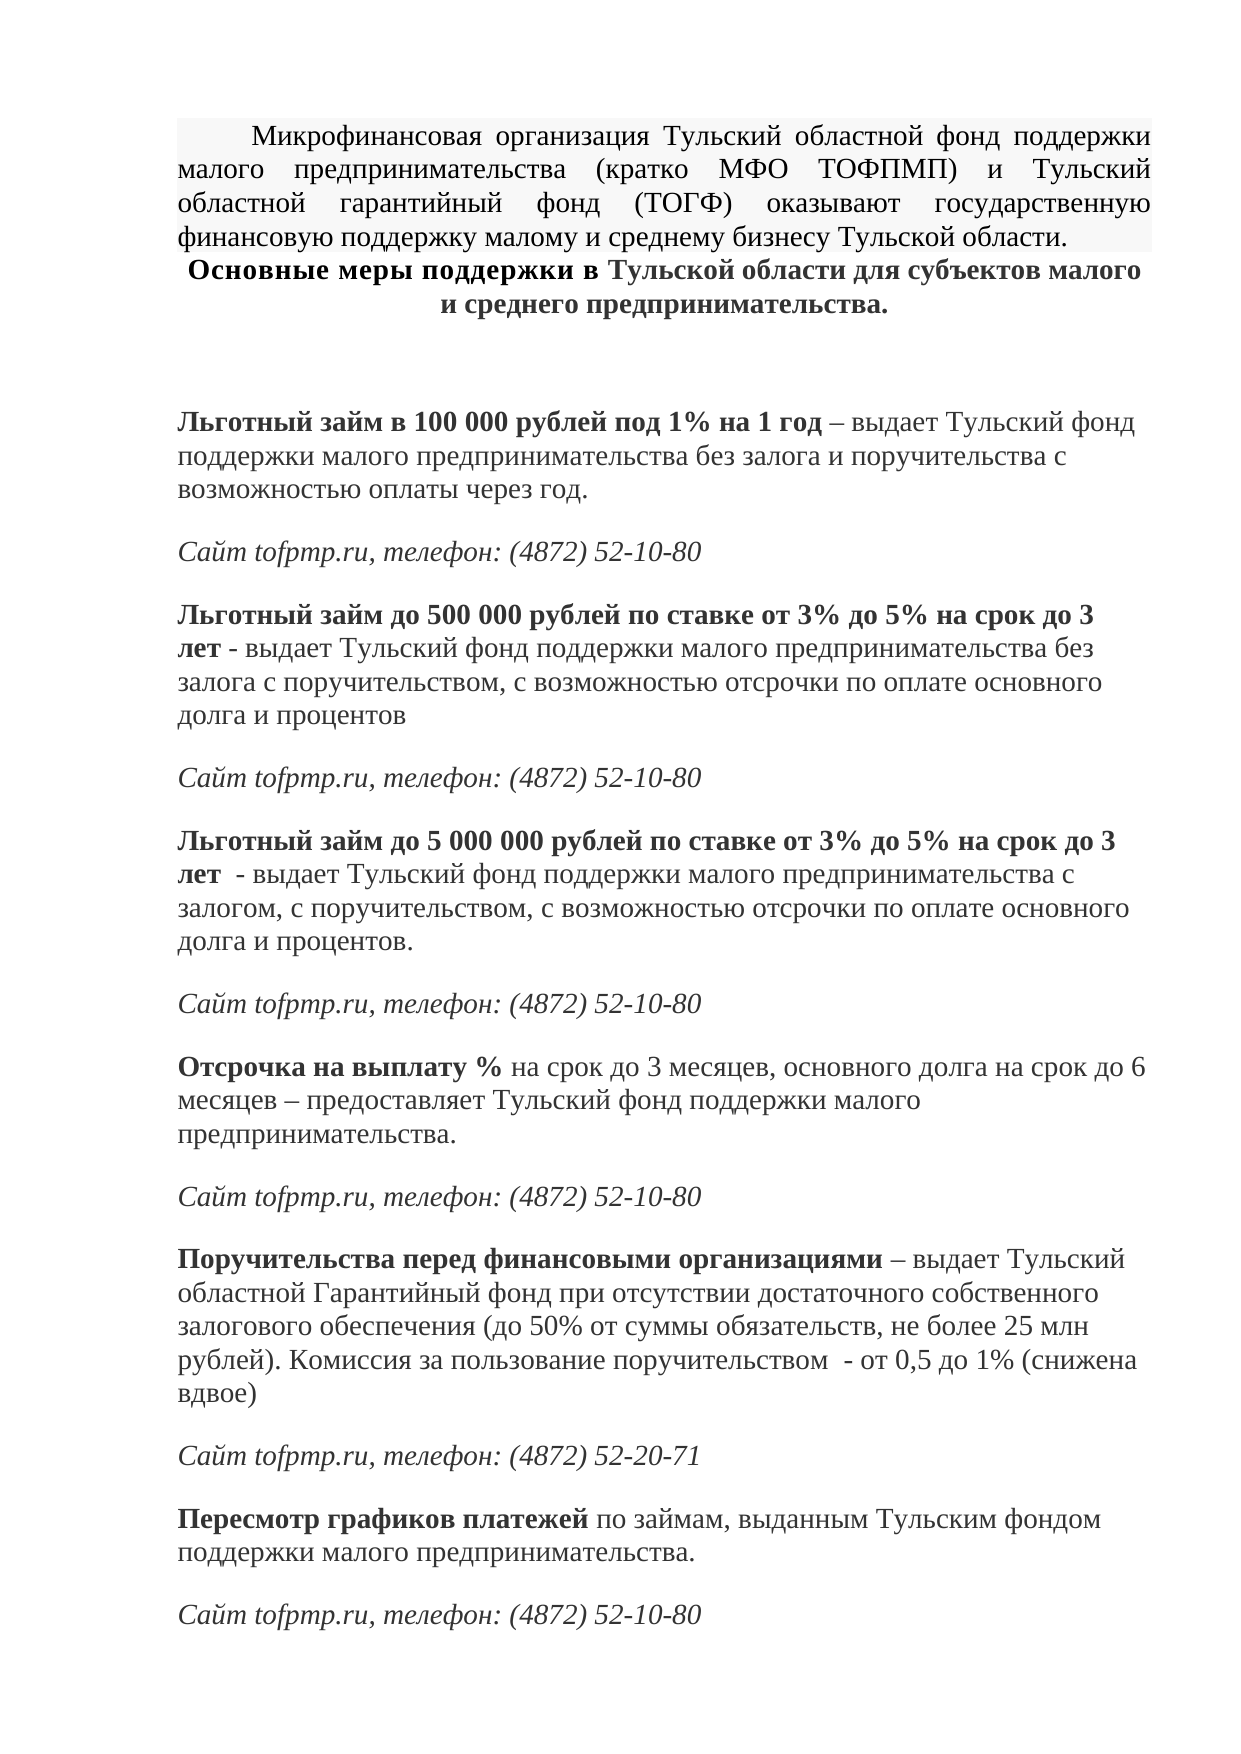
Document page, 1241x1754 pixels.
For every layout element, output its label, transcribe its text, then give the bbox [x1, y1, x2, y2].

text Сайт tofpmp.ru, телефон: (4872) 52-10-80 [177, 1597, 1152, 1631]
text Сайт tofpmp.ru, телефон: (4872) 52-10-80 [177, 1179, 1152, 1212]
text Льготный займ до 500 000 рублей по ставке от 3% до 5% на срок до 3 лет - выдает Тульский фонд поддержки малого предпринимательства без залога с поручительством, с возможностью отсрочки по оплате основного долга и процентов [177, 597, 1152, 731]
text Сайт tofpmp.ru, телефон: (4872) 52-20-71 [177, 1438, 1152, 1472]
text Поручительства перед финансовыми организациями – выдает Тульский областной Гарантийный фонд при отсутствии достаточного собственного залогового обеспечения (до 50% от суммы обязательств, не более 25 млн рублей). Комиссия за пользование поручительством - от 0,5 до 1% (снижена вдвое) [177, 1241, 1152, 1409]
text Льготный займ до 5 000 000 рублей по ставке от 3% до 5% на срок до 3 лет - выдает Тульский фонд поддержки малого предпринимательства с залогом, с поручительством, с возможностью отсрочки по оплате основного долга и процентов. [177, 823, 1152, 957]
text Пересмотр графиков платежей по займам, выданным Тульским фондом поддержки малого предпринимательства. [177, 1501, 1152, 1568]
text Льготный займ в 100 000 рублей под 1% на 1 год – выдает Тульский фонд поддержки малого предпринимательства без залога и поручительства с возможностью оплаты через год. [177, 404, 1152, 505]
subtitle Микрофинансовая организация Тульский областной фонд поддержки малого предпринимательства (кратко МФО ТОФПМП) и Тульский областной гарантийный фонд (ТОГФ) оказывают государственную финансовую поддержку малому и среднему бизнесу Тульской области. [177, 118, 1152, 252]
text Сайт tofpmp.ru, телефон: (4872) 52-10-80 [177, 986, 1152, 1020]
text Сайт tofpmp.ru, телефон: (4872) 52-10-80 [177, 534, 1152, 568]
text Основные меры поддержки в Тульской области для субъектов малого и среднего предпринимательства. [177, 252, 1152, 319]
text Сайт tofpmp.ru, телефон: (4872) 52-10-80 [177, 760, 1152, 794]
text Отсрочка на выплату % на срок до 3 месяцев, основного долга на срок до 6 месяцев – предоставляет Тульский фонд поддержки малого предпринимательства. [177, 1049, 1152, 1149]
